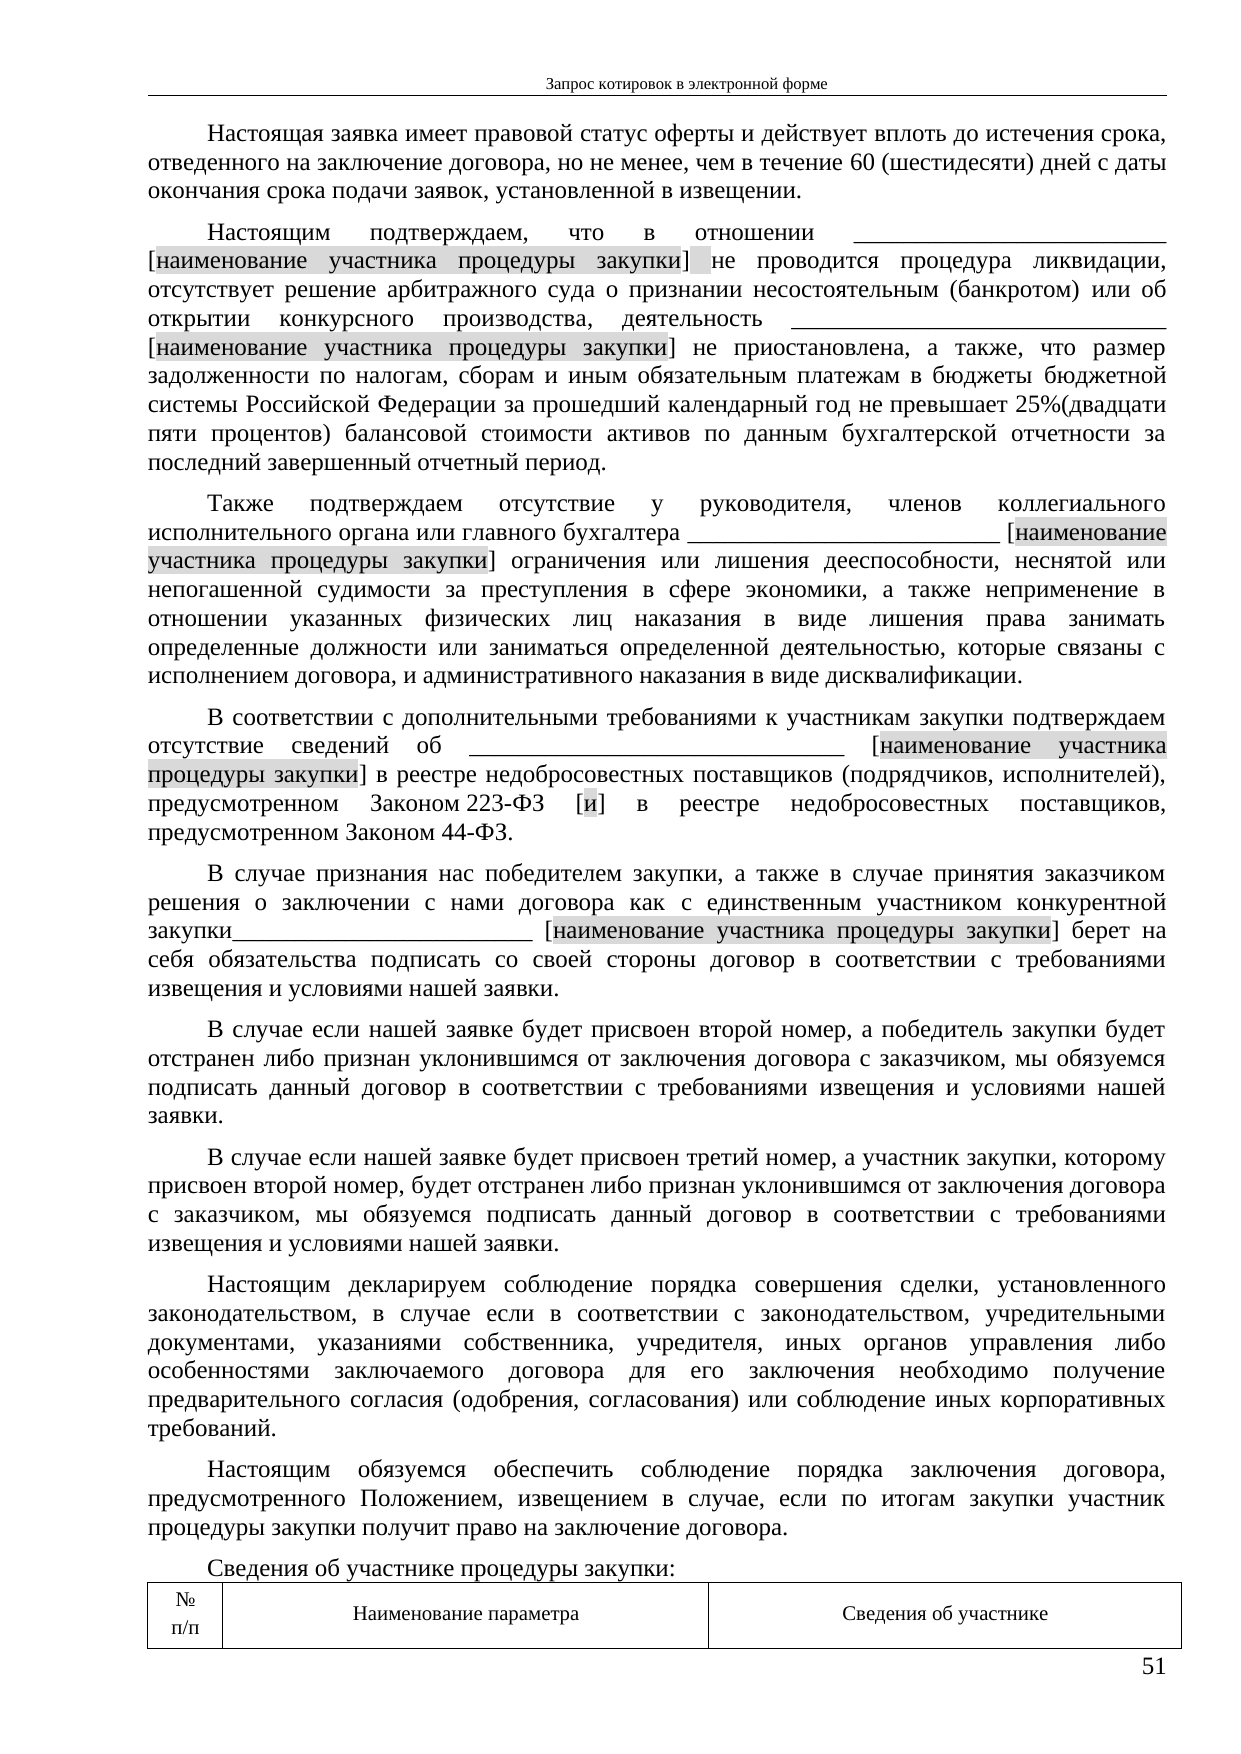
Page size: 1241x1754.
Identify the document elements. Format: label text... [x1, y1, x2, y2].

table_header № п/п [148, 1583, 222, 1648]
table_header Сведения об участнике [709, 1583, 1181, 1648]
text Настоящим обязуемся обеспечить соблюдение порядка заключения договора, предусмотренного Положением, извещением в случае, если по итогам закупки участник процедуры закупки получит право на заключение договора. [148, 1454, 1167, 1541]
text В случае признания нас победителем закупки, а также в случае принятия заказчиком решения о заключении с нами договора как с единственным участником конкурентной закупки________________________ [наименование участника процедуры закупки] берет на себя обязательства подписать со своей стороны договор в соответствии с требованиями извещения и условиями нашей заявки. [148, 858, 1167, 1002]
text Сведения об участнике процедуры закупки: [148, 1553, 1167, 1582]
text В случае если нашей заявке будет присвоен третий номер, а участник закупки, которому присвоен второй номер, будет отстранен либо признан уклонившимся от заключения договора с заказчиком, мы обязуемся подписать данный договор в соответствии с требованиями извещения и условиями нашей заявки. [148, 1142, 1167, 1257]
text Настоящим подтверждаем, что в отношении _________________________ [наименование участника процедуры закупки] не проводится процедура ликвидации, отсутствует решение арбитражного суда о признании несостоятельным (банкротом) или об открытии конкурсного производства, деятельность ______________________________ [наименование участника процедуры закупки] не приостановлена, а также, что размер задолженности по налогам, сборам и иным обязательным платежам в бюджеты бюджетной системы Российской Федерации за прошедший календарный год не превышает 25%(двадцати пяти процентов) балансовой стоимости активов по данным бухгалтерской отчетности за последний завершенный отчетный период. [148, 217, 1167, 476]
text В соответствии с дополнительными требованиями к участникам закупки подтверждаем отсутствие сведений об ______________________________ [наименование участника процедуры закупки] в реестре недобросовестных поставщиков (подрядчиков, исполнителей), предусмотренном Законом 223-ФЗ [и] в реестре недобросовестных поставщиков, предусмотренном Законом 44-ФЗ. [148, 702, 1167, 846]
text Также подтверждаем отсутствие у руководителя, членов коллегиального исполнительного органа или главного бухгалтера _________________________ [наименование участника процедуры закупки] ограничения или лишения дееспособности, неснятой или непогашенной судимости за преступления в сфере экономики, а также неприменение в отношении указанных физических лиц наказания в виде лишения права занимать определенные должности или заниматься определенной деятельностью, которые связаны с исполнением договора, и административного наказания в виде дисквалификации. [148, 488, 1167, 689]
table_header Наименование параметра [223, 1583, 708, 1648]
text Настоящим декларируем соблюдение порядка совершения сделки, установленного законодательством, в случае если в соответствии с законодательством, учредительными документами, указаниями собственника, учредителя, иных органов управления либо особенностями заключаемого договора для его заключения необходимо получение предварительного согласия (одобрения, согласования) или соблюдение иных корпоративных требований. [148, 1269, 1167, 1442]
text Настоящая заявка имеет правовой статус оферты и действует вплоть до истечения срока, отведенного на заключение договора, но не менее, чем в течение 60 (шестидесяти) дней с даты окончания срока подачи заявок, установленной в извещении. [148, 118, 1167, 204]
text В случае если нашей заявке будет присвоен второй номер, а победитель закупки будет отстранен либо признан уклонившимся от заключения договора с заказчиком, мы обязуемся подписать данный договор в соответствии с требованиями извещения и условиями нашей заявки. [148, 1014, 1167, 1129]
